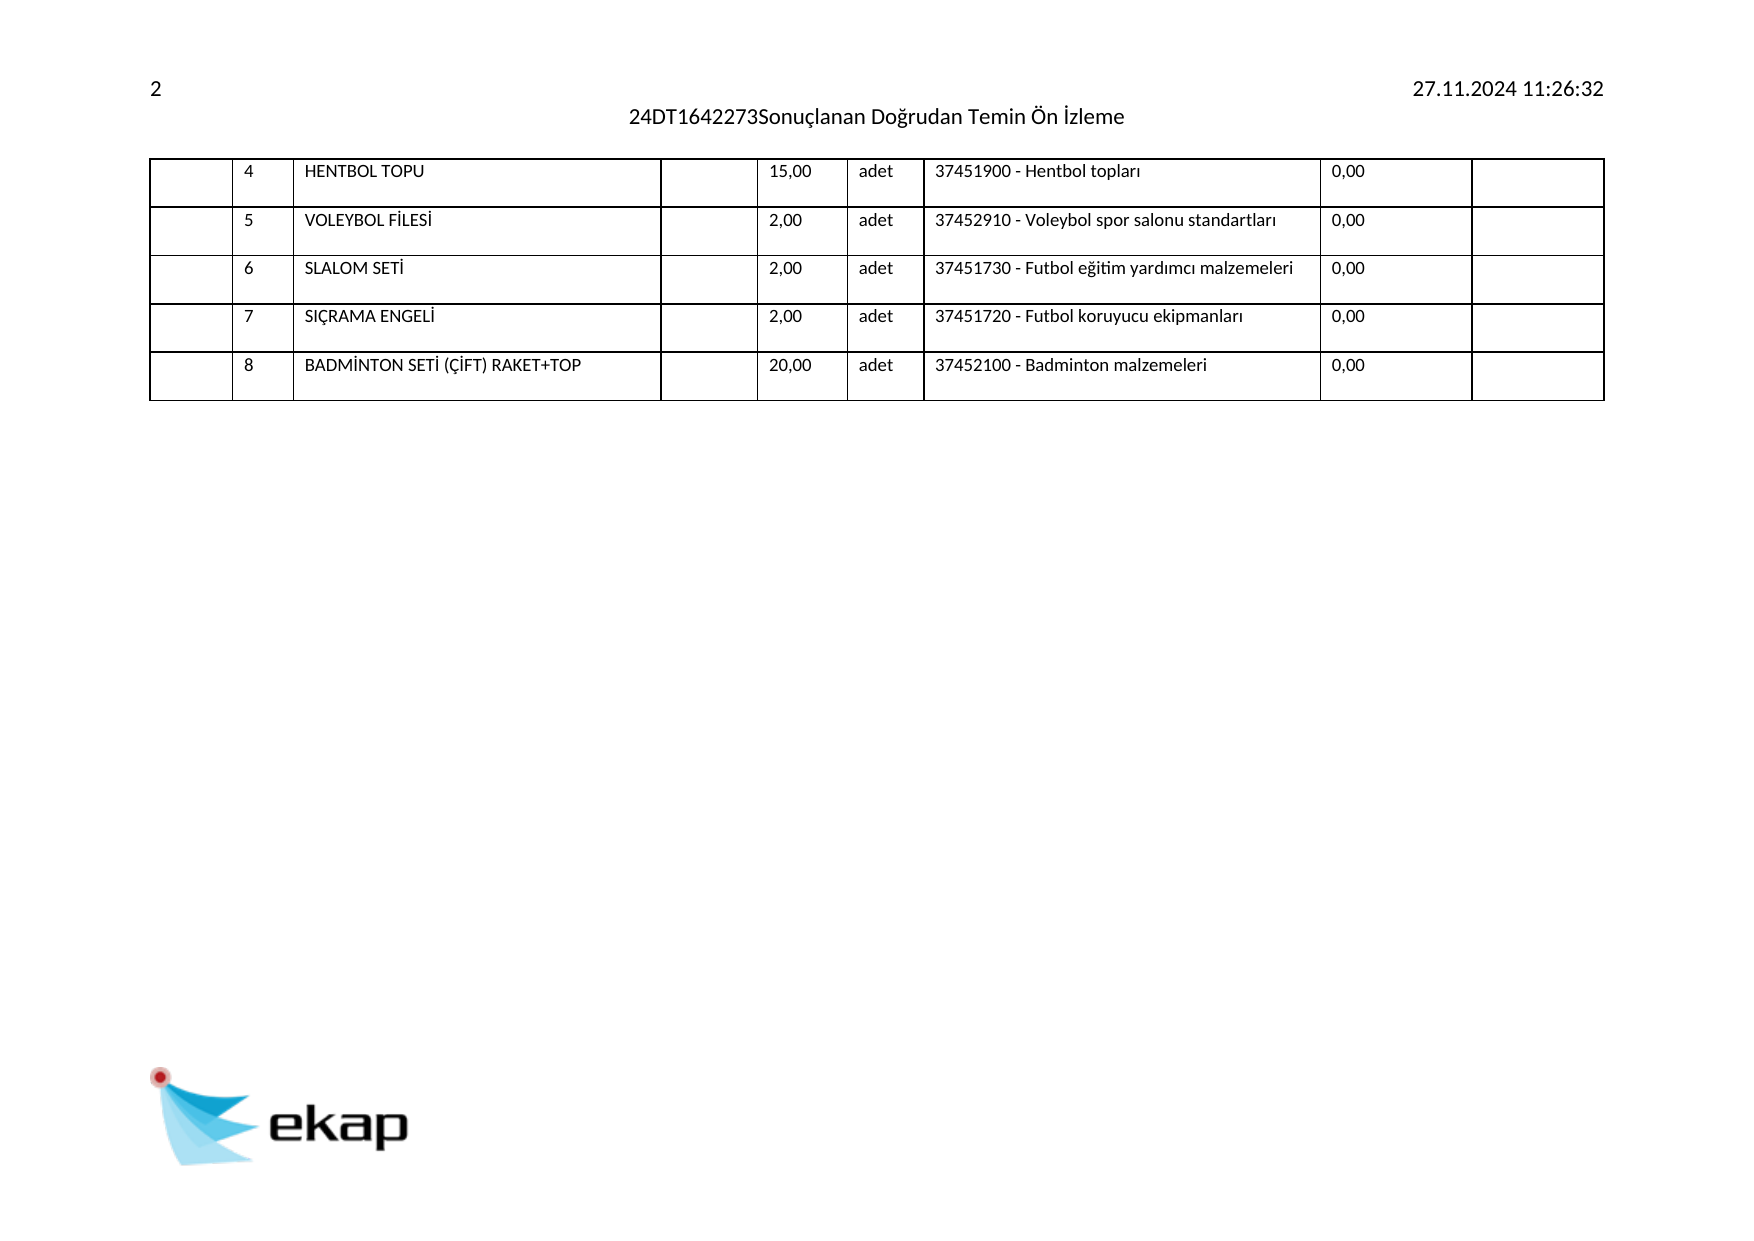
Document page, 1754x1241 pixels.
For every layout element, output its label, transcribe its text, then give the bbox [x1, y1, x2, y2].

table_cell 7 [233, 305, 293, 351]
table_cell 6 [233, 256, 293, 303]
table_cell [662, 256, 757, 303]
table_cell [1473, 208, 1603, 254]
table_cell 0,00 [1321, 353, 1471, 399]
table_cell 0,00 [1321, 256, 1471, 303]
table_cell 15,00 [758, 160, 847, 206]
table_cell 2,00 [758, 256, 847, 303]
table_cell [662, 353, 757, 399]
table_cell [151, 160, 232, 206]
table_cell [662, 305, 757, 351]
table_cell 37452100 - Badminton malzemeleri [925, 353, 1320, 399]
table_cell [662, 160, 757, 206]
table_cell adet [848, 160, 923, 206]
table_cell 2,00 [758, 208, 847, 254]
table_cell [1473, 353, 1603, 399]
table_cell 2,00 [758, 305, 847, 351]
table_cell adet [848, 305, 923, 351]
table_cell [151, 208, 232, 254]
table_cell [151, 256, 232, 303]
table_cell 4 [233, 160, 293, 206]
table_cell [1473, 256, 1603, 303]
table_cell 0,00 [1321, 160, 1471, 206]
table_cell 37452910 - Voleybol spor salonu standartları [925, 208, 1320, 254]
table_cell 5 [233, 208, 293, 254]
table_cell 37451730 - Futbol eğitim yardımcı malzemeleri [925, 256, 1320, 303]
table_cell 37451720 - Futbol koruyucu ekipmanları [925, 305, 1320, 351]
table_cell [151, 305, 232, 351]
table_cell BADMİNTON SETİ (ÇİFT) RAKET+TOP [294, 353, 660, 399]
picture [150, 1067, 418, 1167]
table_cell adet [848, 208, 923, 254]
table_cell [662, 208, 757, 254]
table_cell 0,00 [1321, 208, 1471, 254]
table_cell 20,00 [758, 353, 847, 399]
table_cell adet [848, 256, 923, 303]
table_cell [1473, 305, 1603, 351]
table_cell 0,00 [1321, 305, 1471, 351]
table_cell SLALOM SETİ [294, 256, 660, 303]
table_cell adet [848, 353, 923, 399]
table_cell SIÇRAMA ENGELİ [294, 305, 660, 351]
table_cell [1473, 160, 1603, 206]
table_cell 37451900 - Hentbol topları [925, 160, 1320, 206]
table_cell VOLEYBOL FİLESİ [294, 208, 660, 254]
table_cell 8 [233, 353, 293, 399]
table_cell [151, 353, 232, 399]
table_cell HENTBOL TOPU [294, 160, 660, 206]
